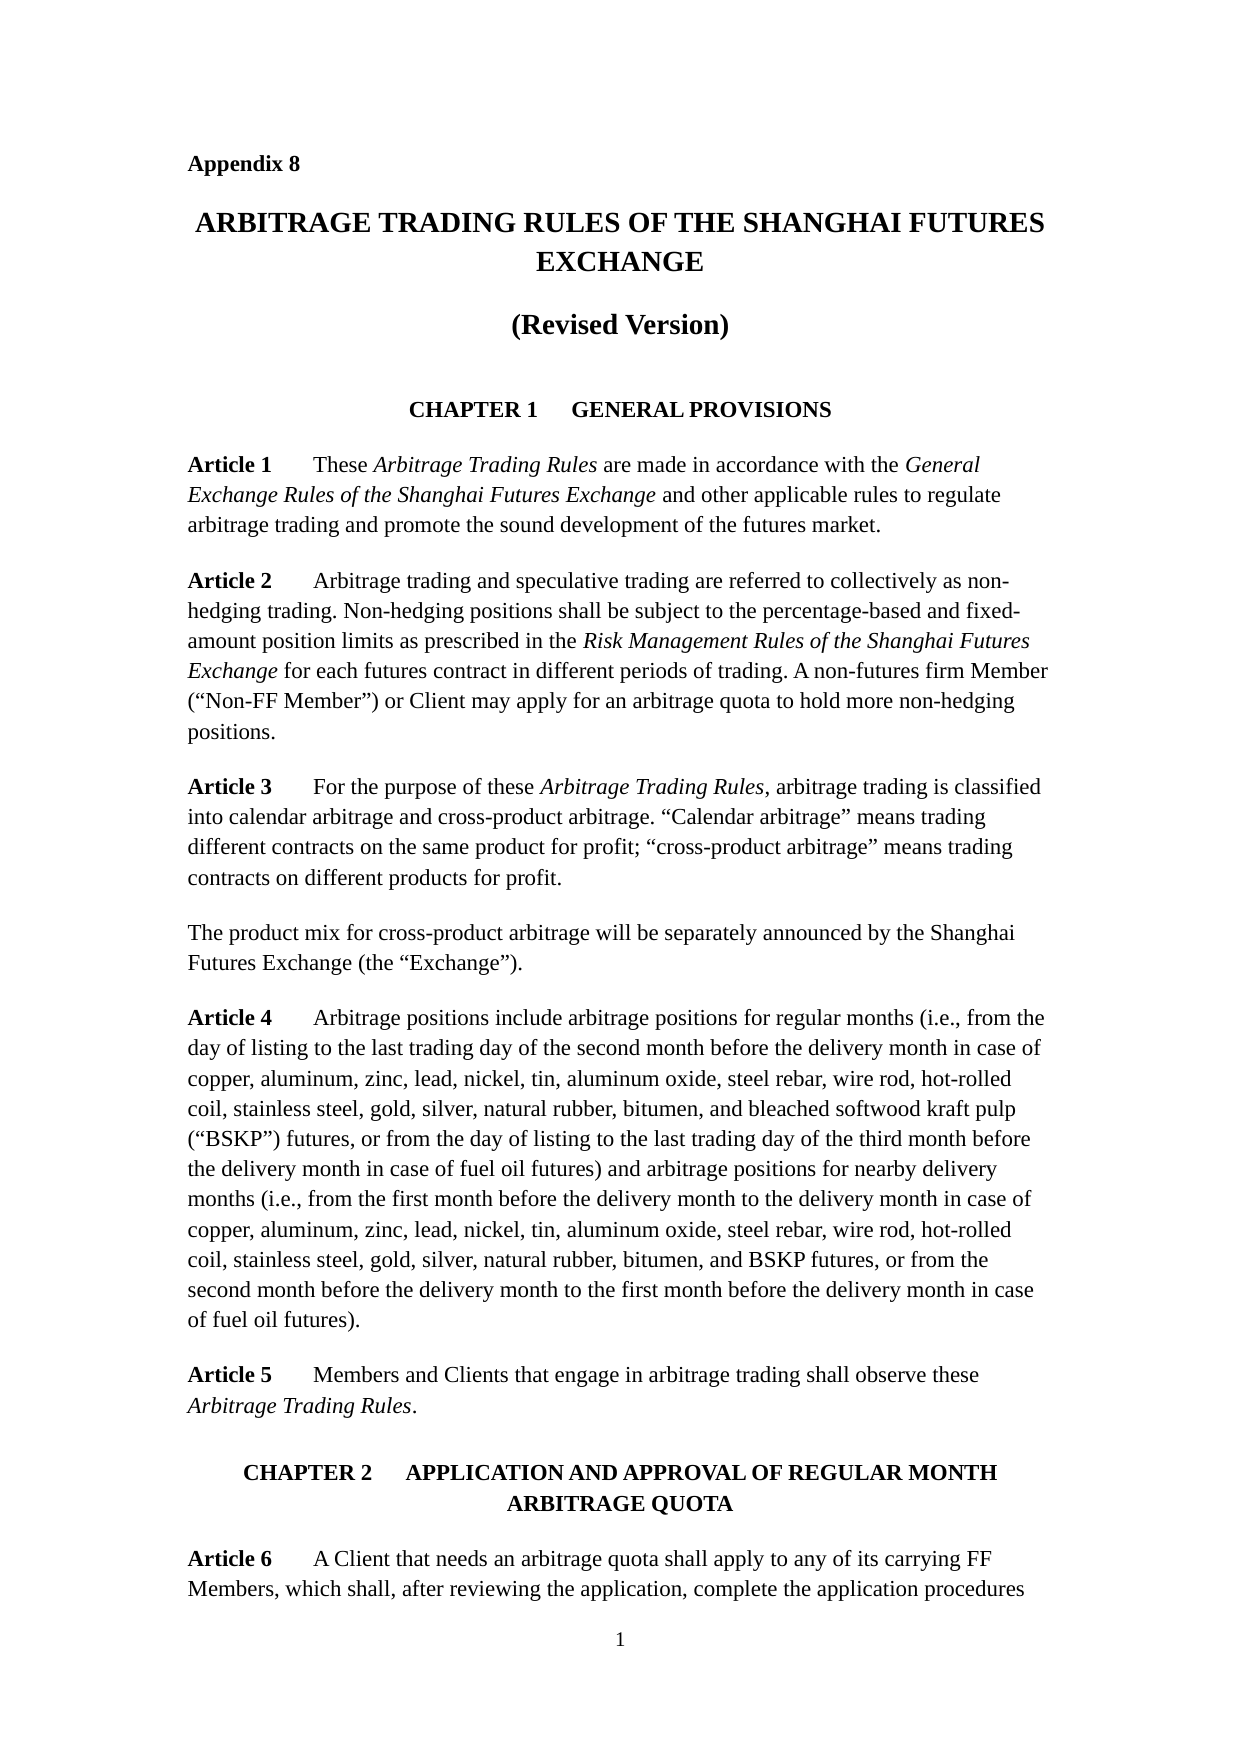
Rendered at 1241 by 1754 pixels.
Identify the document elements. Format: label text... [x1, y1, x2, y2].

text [187, 1545, 1053, 1601]
text Appendix 8 [187, 150, 1053, 176]
text Article 1 These Arbitrage Trading Rules are made in accordance with the General Exchange Rules of the Shanghai Futures Exchange and other applicable rules to regulate arbitrage trading and promote the sound development of the futures market. [187, 451, 1053, 538]
text Article 4 Arbitrage positions include arbitrage positions for regular months (i.e., from the day of listing to the last trading day of the second month before the delivery month in case of copper, aluminum, zinc, lead, nickel, tin, aluminum oxide, steel rebar, wire rod, hot-rolled coil, stainless steel, gold, silver, natural rubber, bitumen, and bleached softwood kraft pulp (“BSKP”) futures, or from the day of listing to the last trading day of the third month before the delivery month in case of fuel oil futures) and arbitrage positions for nearby delivery months (i.e., from the first month before the delivery month to the delivery month in case of copper, aluminum, zinc, lead, nickel, tin, aluminum oxide, steel rebar, wire rod, hot-rolled coil, stainless steel, gold, silver, natural rubber, bitumen, and BSKP futures, or from the second month before the delivery month to the first month before the delivery month in case of fuel oil futures). [187, 1004, 1053, 1333]
text Article 3 For the purpose of these Arbitrage Trading Rules, arbitrage trading is classified into calendar arbitrage and cross-product arbitrage. “Calendar arbitrage” means trading different contracts on the same product for profit; “cross-product arbitrage” means trading contracts on different products for profit. [187, 773, 1053, 890]
text The product mix for cross-product arbitrage will be separately announced by the Shanghai Futures Exchange (the “Exchange”). [187, 919, 1053, 975]
text Article 5 Members and Clients that engage in arbitrage trading shall observe these Arbitrage Trading Rules. [187, 1361, 1053, 1418]
text Article 2 Arbitrage trading and speculative trading are referred to collectively as non-hedging trading. Non-hedging positions shall be subject to the percentage-based and fixed-amount position limits as prescribed in the Risk Management Rules of the Shanghai Futures Exchange for each futures contract in different periods of trading. A non-futures firm Member (“Non-FF Member”) or Client may apply for an arbitrage quota to hold more non-hedging positions. [187, 567, 1053, 744]
text ARBITRAGE TRADING RULES OF THE SHANGHAI FUTURES EXCHANGE [187, 205, 1053, 277]
text (Revised Version) [187, 307, 1053, 341]
text CHAPTER 2 APPLICATION AND APPROVAL OF REGULAR MONTH ARBITRAGE QUOTA [187, 1459, 1053, 1516]
text CHAPTER 1 GENERAL PROVISIONS [187, 396, 1053, 422]
